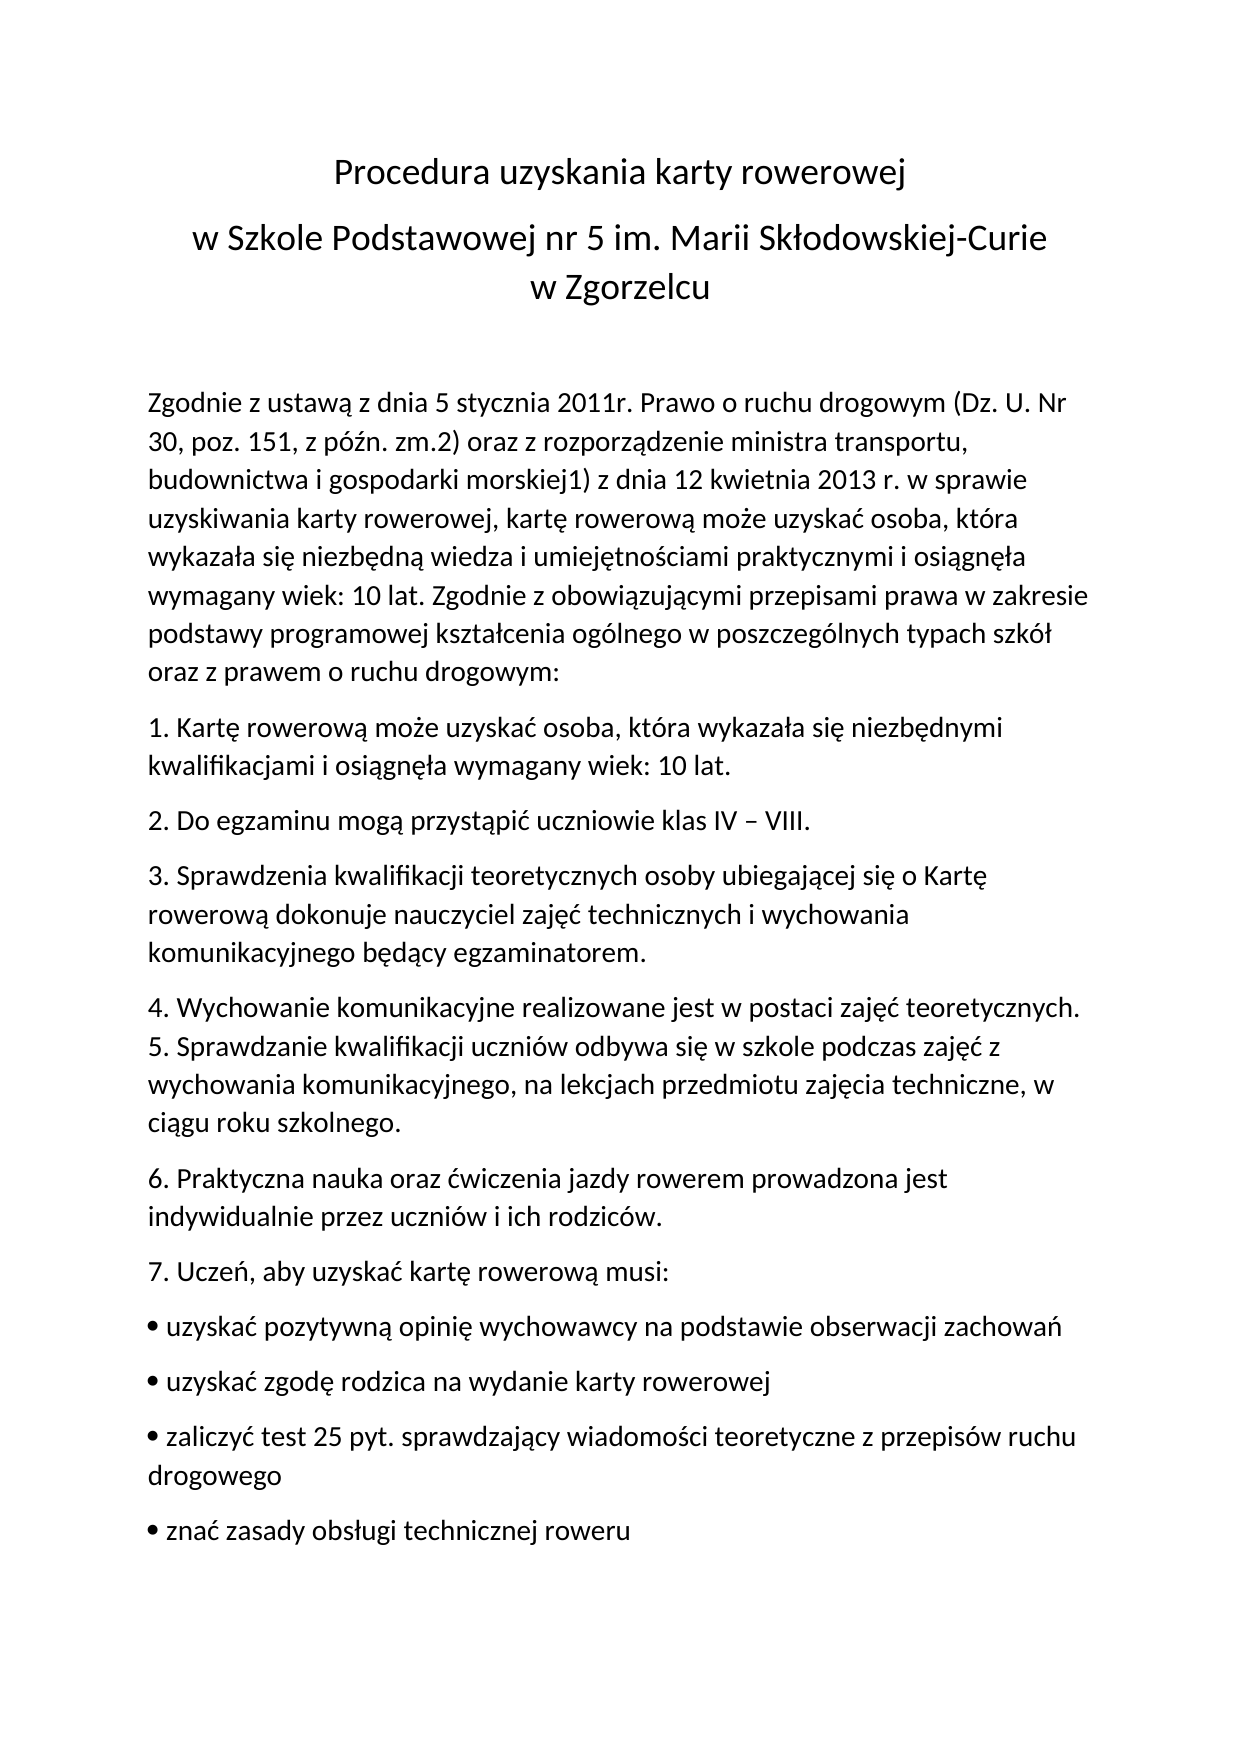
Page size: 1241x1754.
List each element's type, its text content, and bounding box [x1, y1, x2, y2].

text znać zasady obsługi technicznej roweru [148, 1512, 1093, 1548]
text zaliczyć test 25 pyt. sprawdzający wiadomości teoretyczne z przepisów ruchu drogowego [148, 1418, 1093, 1493]
text uzyskać pozytywną opinię wychowawcy na podstawie obserwacji zachowań [148, 1308, 1093, 1344]
text 3. Sprawdzenia kwalifikacji teoretycznych osoby ubiegającej się o Kartę rowerową dokonuje nauczyciel zajęć technicznych i wychowania komunikacyjnego będący egzaminatorem. [148, 857, 1093, 970]
text 6. Praktyczna nauka oraz ćwiczenia jazdy rowerem prowadzona jest indywidualnie przez uczniów i ich rodziców. [148, 1160, 1093, 1234]
text Zgodnie z ustawą z dnia 5 stycznia 2011r. Prawo o ruchu drogowym (Dz. U. Nr 30, poz. 151, z późn. zm.2) oraz z rozporządzenie ministra transportu, budownictwa i gospodarki morskiej1) z dnia 12 kwietnia 2013 r. w sprawie uzyskiwania karty rowerowej, kartę rowerową może uzyskać osoba, która wykazała się niezbędną wiedza i umiejętnościami praktycznymi i osiągnęła wymagany wiek: 10 lat. Zgodnie z obowiązującymi przepisami prawa w zakresie podstawy programowej kształcenia ogólnego w poszczególnych typach szkół oraz z prawem o ruchu drogowym: [148, 384, 1093, 689]
text Procedura uzyskania karty rowerowej [148, 148, 1093, 193]
text uzyskać zgodę rodzica na wydanie karty rowerowej [148, 1363, 1093, 1399]
text 2. Do egzaminu mogą przystąpić uczniowie klas IV – VIII. [148, 802, 1093, 838]
text 4. Wychowanie komunikacyjne realizowane jest w postaci zajęć teoretycznych. 5. Sprawdzanie kwalifikacji uczniów odbywa się w szkole podczas zajęć z wychowania komunikacyjnego, na lekcjach przedmiotu zajęcia techniczne, w ciągu roku szkolnego. [148, 989, 1093, 1140]
text 7. Uczeń, aby uzyskać kartę rowerową musi: [148, 1253, 1093, 1289]
text 1. Kartę rowerową może uzyskać osoba, która wykazała się niezbędnymi kwalifikacjami i osiągnęła wymagany wiek: 10 lat. [148, 709, 1093, 783]
text w Szkole Podstawowej nr 5 im. Marii Skłodowskiej-Curie w Zgorzelcu [148, 214, 1093, 309]
